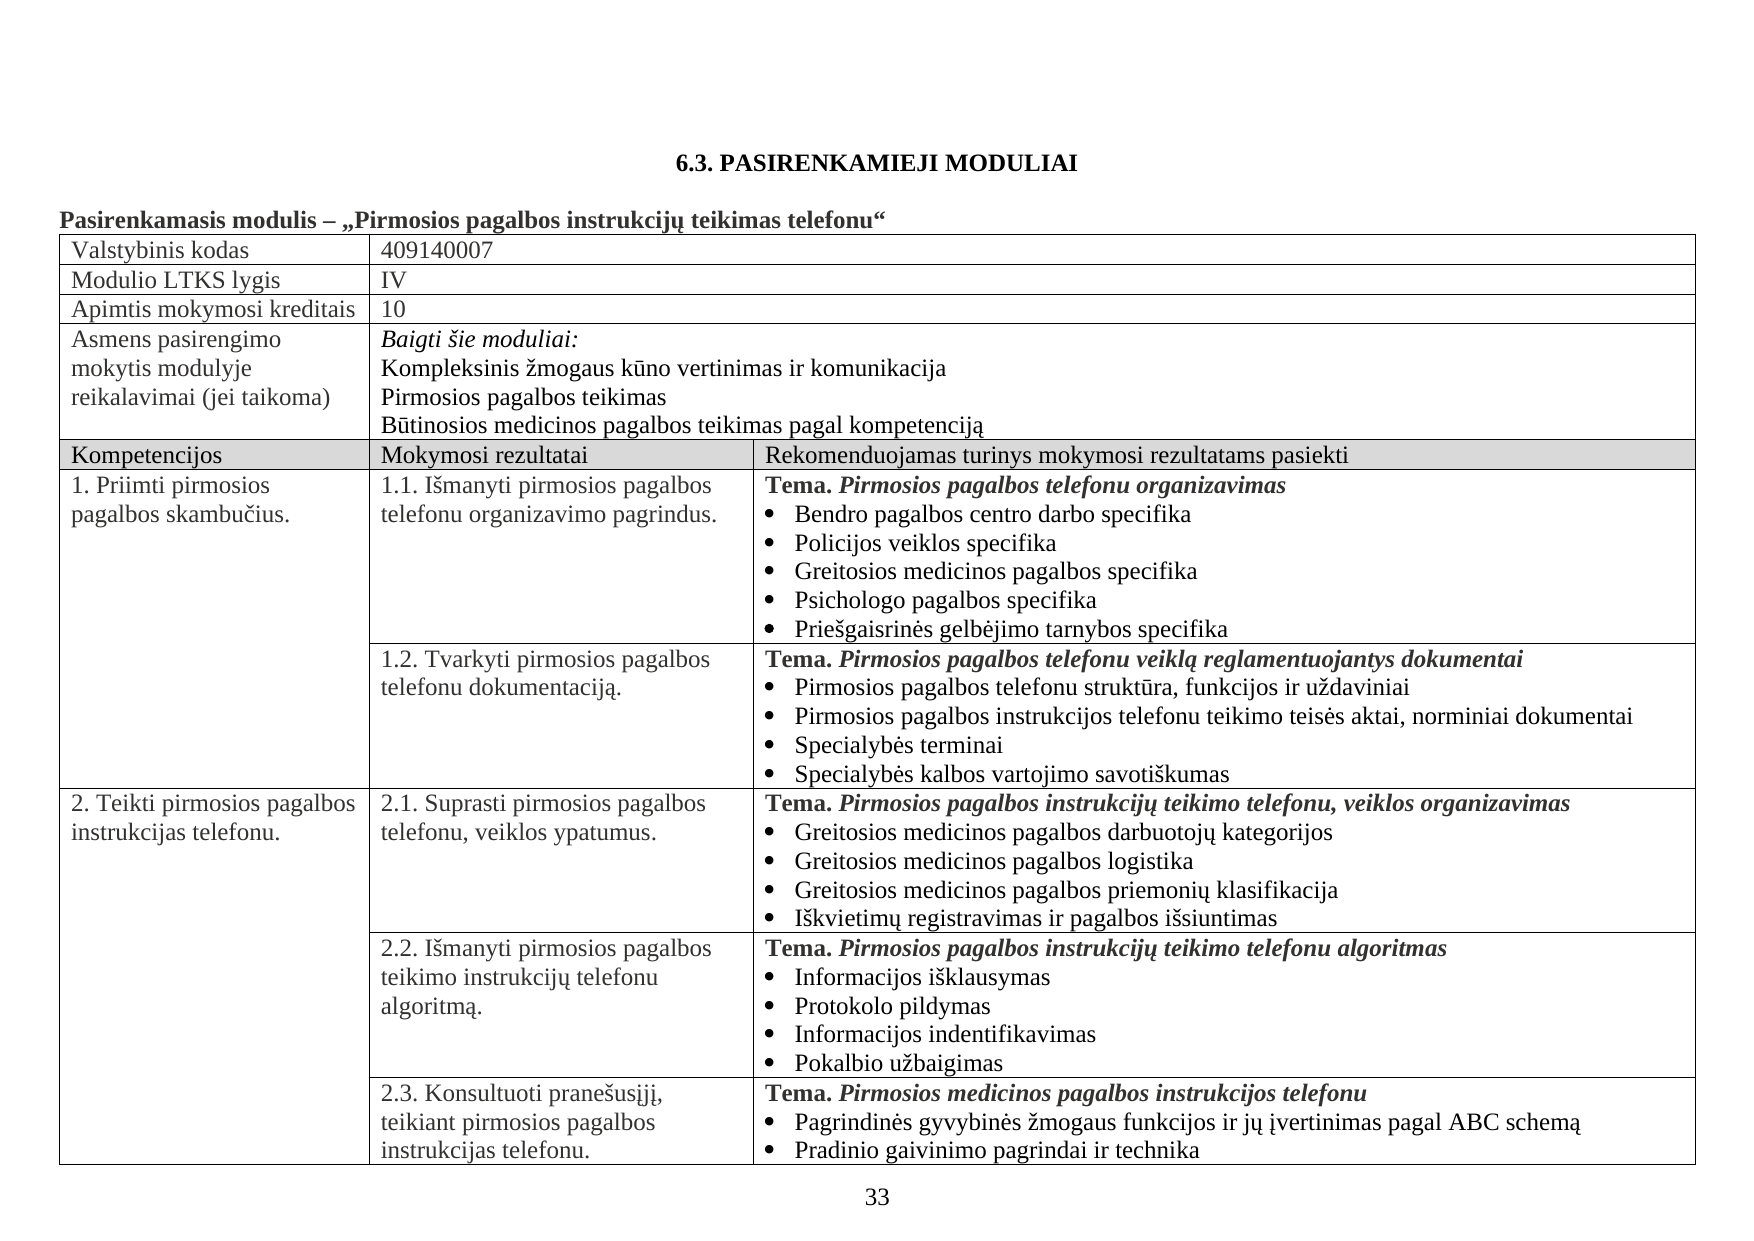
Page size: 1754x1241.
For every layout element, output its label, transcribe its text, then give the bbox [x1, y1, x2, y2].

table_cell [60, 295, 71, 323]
text Pasirenkamasis modulis – „Pirmosios pagalbos instrukcijų teikimas telefonu“ [59, 205, 1695, 234]
table_cell Baigti šie moduliai: Kompleksinis žmogaus kūno vertinimas ir komunikacija Pirmosios pagalbos teikimas Būtinosios medicinos pagalbos teikimas pagal kompetenciją [370, 324, 1695, 439]
table_cell 2.2. Išmanyti pirmosios pagalbos teikimo instrukcijų telefonu algoritmą. [370, 933, 753, 1077]
table_cell 1. Priimti pirmosios pagalbos skambučius. [60, 470, 369, 787]
table_cell 2.1. Suprasti pirmosios pagalbos telefonu, veiklos ypatumus. [370, 789, 753, 932]
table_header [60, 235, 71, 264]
table_cell Tema. Pirmosios pagalbos telefonu organizavimas Bendro pagalbos centro darbo specifika Policijos veiklos specifika Greitosios medicinos pagalbos specifika Psichologo pagalbos specifika Priešgaisrinės gelbėjimo tarnybos specifika [754, 470, 1695, 643]
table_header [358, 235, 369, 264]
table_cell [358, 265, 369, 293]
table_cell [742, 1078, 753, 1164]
text 6.3. PASIRENKAMIEJI MODULIAI [59, 148, 1695, 176]
table_cell Kompetencijos [60, 440, 369, 469]
table_cell Rekomenduojamas turinys mokymosi rezultatams pasiekti [754, 440, 1695, 469]
table_cell Tema. Pirmosios pagalbos instrukcijų teikimo telefonu algoritmas Informacijos išklausymas Protokolo pildymas Informacijos indentifikavimas Pokalbio užbaigimas [754, 933, 1695, 1077]
table_cell 1.1. Išmanyti pirmosios pagalbos telefonu organizavimo pagrindus. [370, 470, 753, 643]
table_cell Mokymosi rezultatai [370, 440, 753, 469]
table_cell 2. Teikti pirmosios pagalbos instrukcijas telefonu. [60, 789, 369, 1164]
table_cell Tema. Pirmosios pagalbos instrukcijų teikimo telefonu, veiklos organizavimas Greitosios medicinos pagalbos darbuotojų kategorijos Greitosios medicinos pagalbos logistika Greitosios medicinos pagalbos priemonių klasifikacija Iškvietimų registravimas ir pagalbos išsiuntimas [754, 789, 1695, 932]
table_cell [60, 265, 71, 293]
table_cell Asmens pasirengimo mokytis modulyje reikalavimai (jei taikoma) [60, 324, 369, 439]
table_cell 1.2. Tvarkyti pirmosios pagalbos telefonu dokumentaciją. [370, 644, 753, 787]
table_cell Tema. Pirmosios pagalbos telefonu veiklą reglamentuojantys dokumentai Pirmosios pagalbos telefonu struktūra, funkcijos ir uždaviniai Pirmosios pagalbos instrukcijos telefonu teikimo teisės aktai, norminiai dokumentai Specialybės terminai Specialybės kalbos vartojimo savotiškumas [754, 644, 1695, 787]
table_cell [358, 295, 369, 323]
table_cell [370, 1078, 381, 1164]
